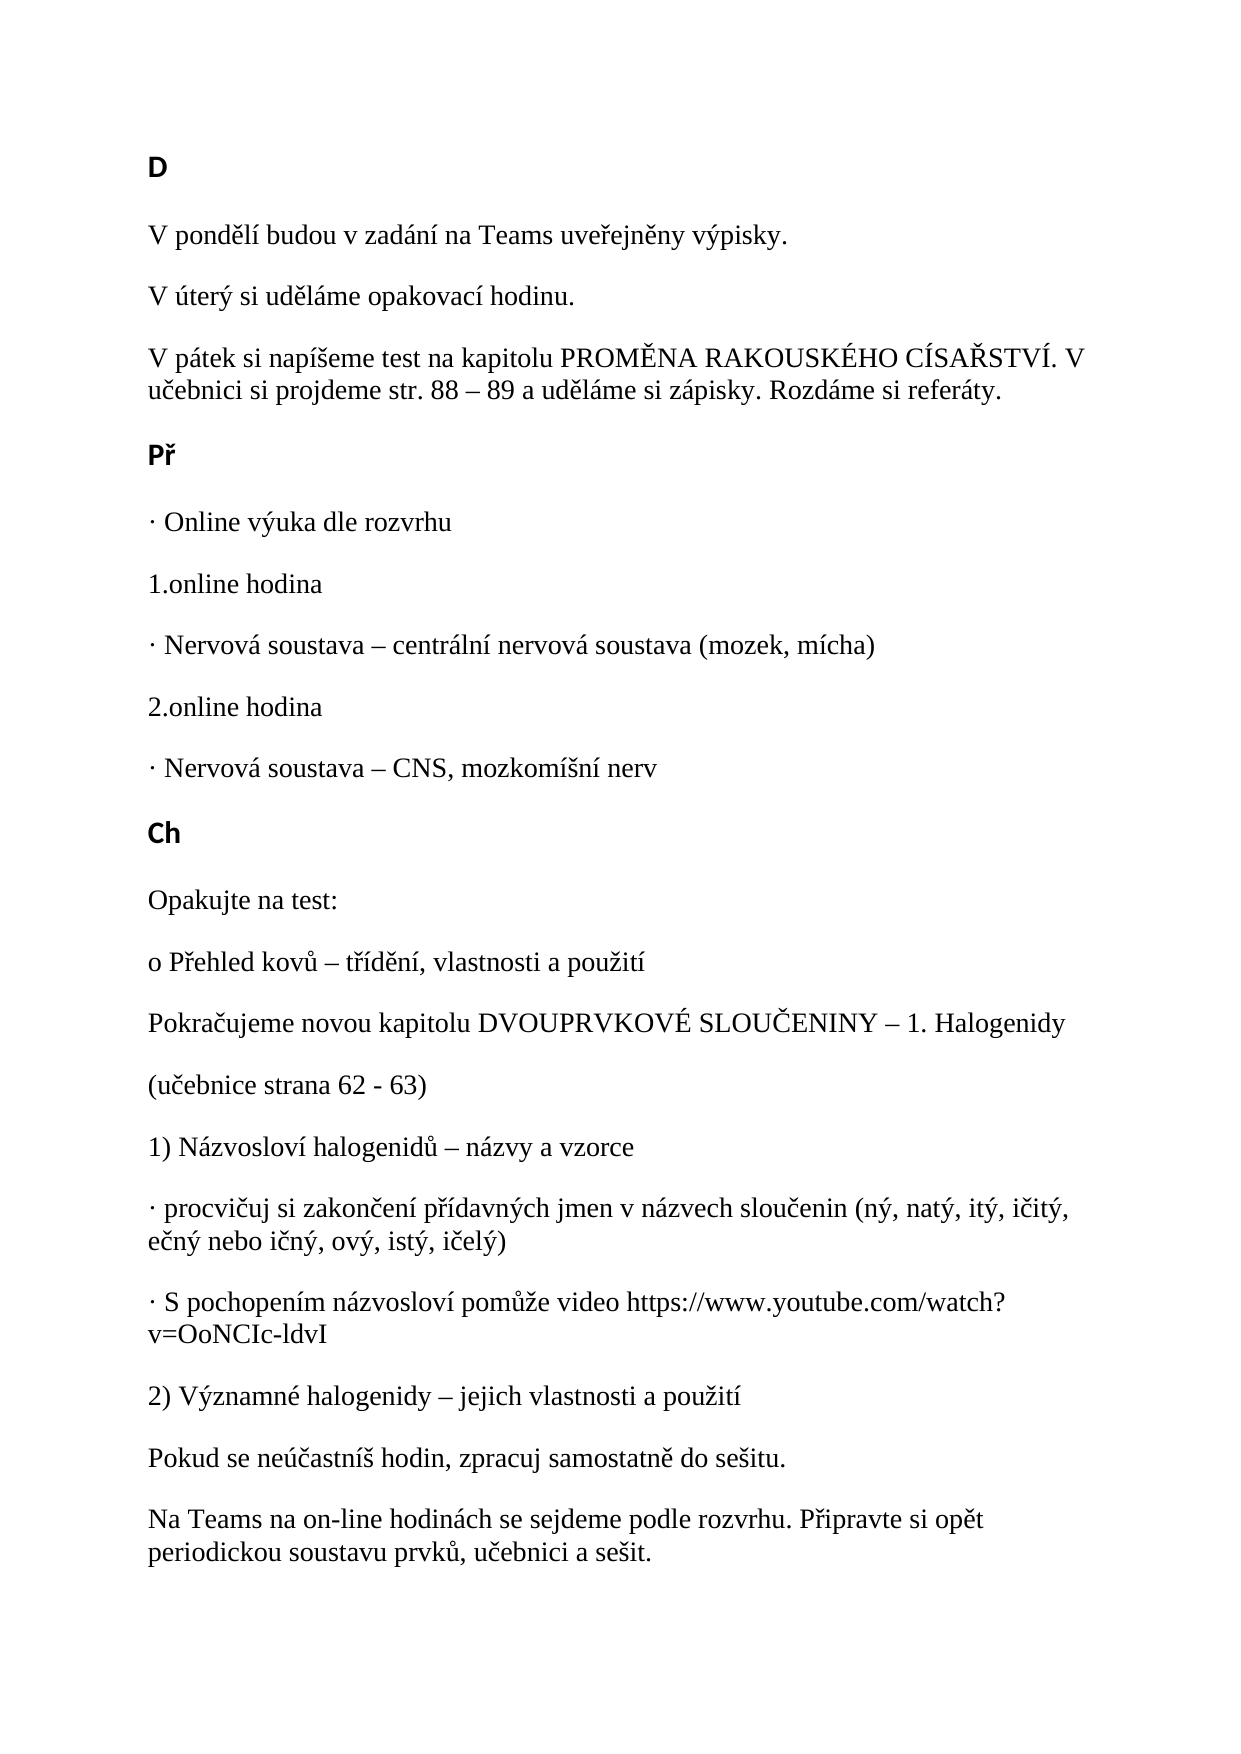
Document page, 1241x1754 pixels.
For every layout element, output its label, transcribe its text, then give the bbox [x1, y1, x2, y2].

text Opakujte na test: [148, 883, 1093, 916]
text · Nervová soustava – CNS, mozkomíšní nerv [148, 752, 1093, 784]
text 2) Významné halogenidy – jejich vlastnosti a použití [148, 1379, 1093, 1412]
text V pátek si napíšeme test na kapitolu PROMĚNA RAKOUSKÉHO CÍSAŘSTVÍ. V učebnici si projdeme str. 88 – 89 a uděláme si zápisky. Rozdáme si referáty. [148, 341, 1093, 406]
text 1) Názvosloví halogenidů – názvy a vzorce [148, 1130, 1093, 1162]
text · Online výuka dle rozvrhu [148, 505, 1093, 538]
text 1.online hodina [148, 567, 1093, 599]
text · S pochopením názvosloví pomůže video https://www.youtube.com/watch?v=OoNCIc-ldvI [148, 1285, 1093, 1350]
text Pokud se neúčastníš hodin, zpracuj samostatně do sešitu. [148, 1441, 1093, 1473]
text · Nervová soustava – centrální nervová soustava (mozek, mícha) [148, 628, 1093, 661]
text Pokračujeme novou kapitolu DVOUPRVKOVÉ SLOUČENINY – 1. Halogenidy [148, 1007, 1093, 1039]
text Na Teams na on-line hodinách se sejdeme podle rozvrhu. Připravte si opět periodickou soustavu prvků, učebnici a sešit. [148, 1502, 1093, 1567]
text 2.online hodina [148, 690, 1093, 722]
text Ch [148, 813, 1093, 851]
text o Přehled kovů – třídění, vlastnosti a použití [148, 945, 1093, 977]
text (učebnice strana 62 - 63) [148, 1068, 1093, 1101]
text V úterý si uděláme opakovací hodinu. [148, 279, 1093, 312]
text V pondělí budou v zadání na Teams uveřejněny výpisky. [148, 218, 1093, 250]
text Př [148, 435, 1093, 473]
text · procvičuj si zakončení přídavných jmen v názvech sloučenin (ný, natý, itý, ičitý, ečný nebo ičný, ový, istý, ičelý) [148, 1191, 1093, 1256]
text D [148, 148, 1093, 186]
